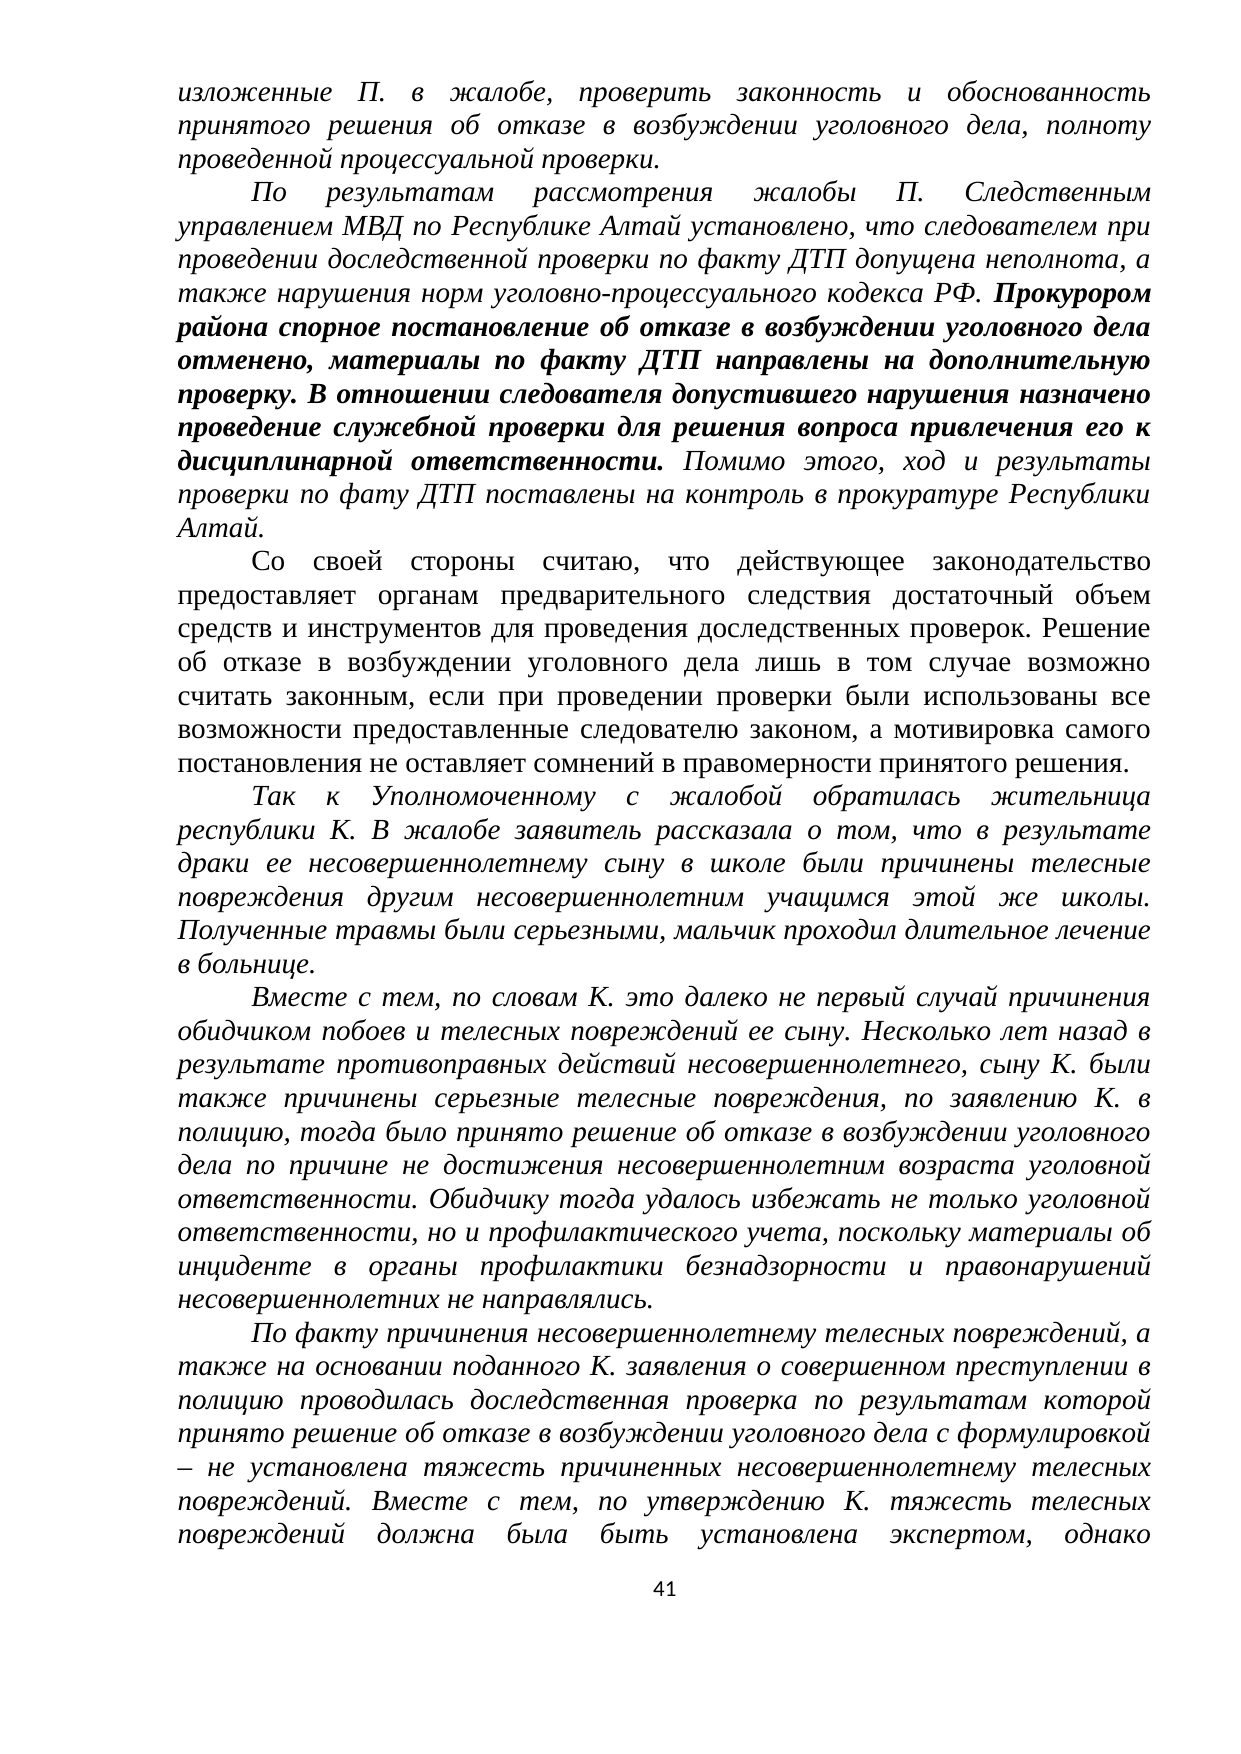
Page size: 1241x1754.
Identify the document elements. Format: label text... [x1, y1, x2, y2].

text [177, 74, 1152, 174]
text Со своей стороны считаю, что действующее законодательство предоставляет органам предварительного следствия достаточный объем средств и инструментов для проведения доследственных проверок. Решение об отказе в возбуждении уголовного дела лишь в том случае возможно считать законным, если при проведении проверки были использованы все возможности предоставленные следователю законом, а мотивировка самого постановления не оставляет сомнений в правомерности принятого решения. [177, 543, 1152, 778]
text Так к Уполномоченному с жалобой обратилась жительница республики К. В жалобе заявитель рассказала о том, что в результате драки ее несовершеннолетнему сыну в школе были причинены телесные повреждения другим несовершеннолетним учащимся этой же школы. Полученные травмы были серьезными, мальчик проходил длительное лечение в больнице. [177, 778, 1152, 979]
text Вместе с тем, по словам К. это далеко не первый случай причинения обидчиком побоев и телесных повреждений ее сыну. Несколько лет назад в результате противоправных действий несовершеннолетнего, сыну К. были также причинены серьезные телесные повреждения, по заявлению К. в полицию, тогда было принято решение об отказе в возбуждении уголовного дела по причине не достижения несовершеннолетним возраста уголовной ответственности. Обидчику тогда удалось избежать не только уголовной ответственности, но и профилактического учета, поскольку материалы об инциденте в органы профилактики безнадзорности и правонарушений несовершеннолетних не направлялись. [177, 979, 1152, 1315]
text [177, 1315, 1152, 1550]
text По результатам рассмотрения жалобы П. Следственным управлением МВД по Республике Алтай установлено, что следователем при проведении доследственной проверки по факту ДТП допущена неполнота, а также нарушения норм уголовно-процессуального кодекса РФ. Прокурором района спорное постановление об отказе в возбуждении уголовного дела отменено, материалы по факту ДТП направлены на дополнительную проверку. В отношении следователя допустившего нарушения назначено проведение служебной проверки для решения вопроса привлечения его к дисциплинарной ответственности. Помимо этого, ход и результаты проверки по фату ДТП поставлены на контроль в прокуратуре Республики Алтай. [177, 174, 1152, 543]
